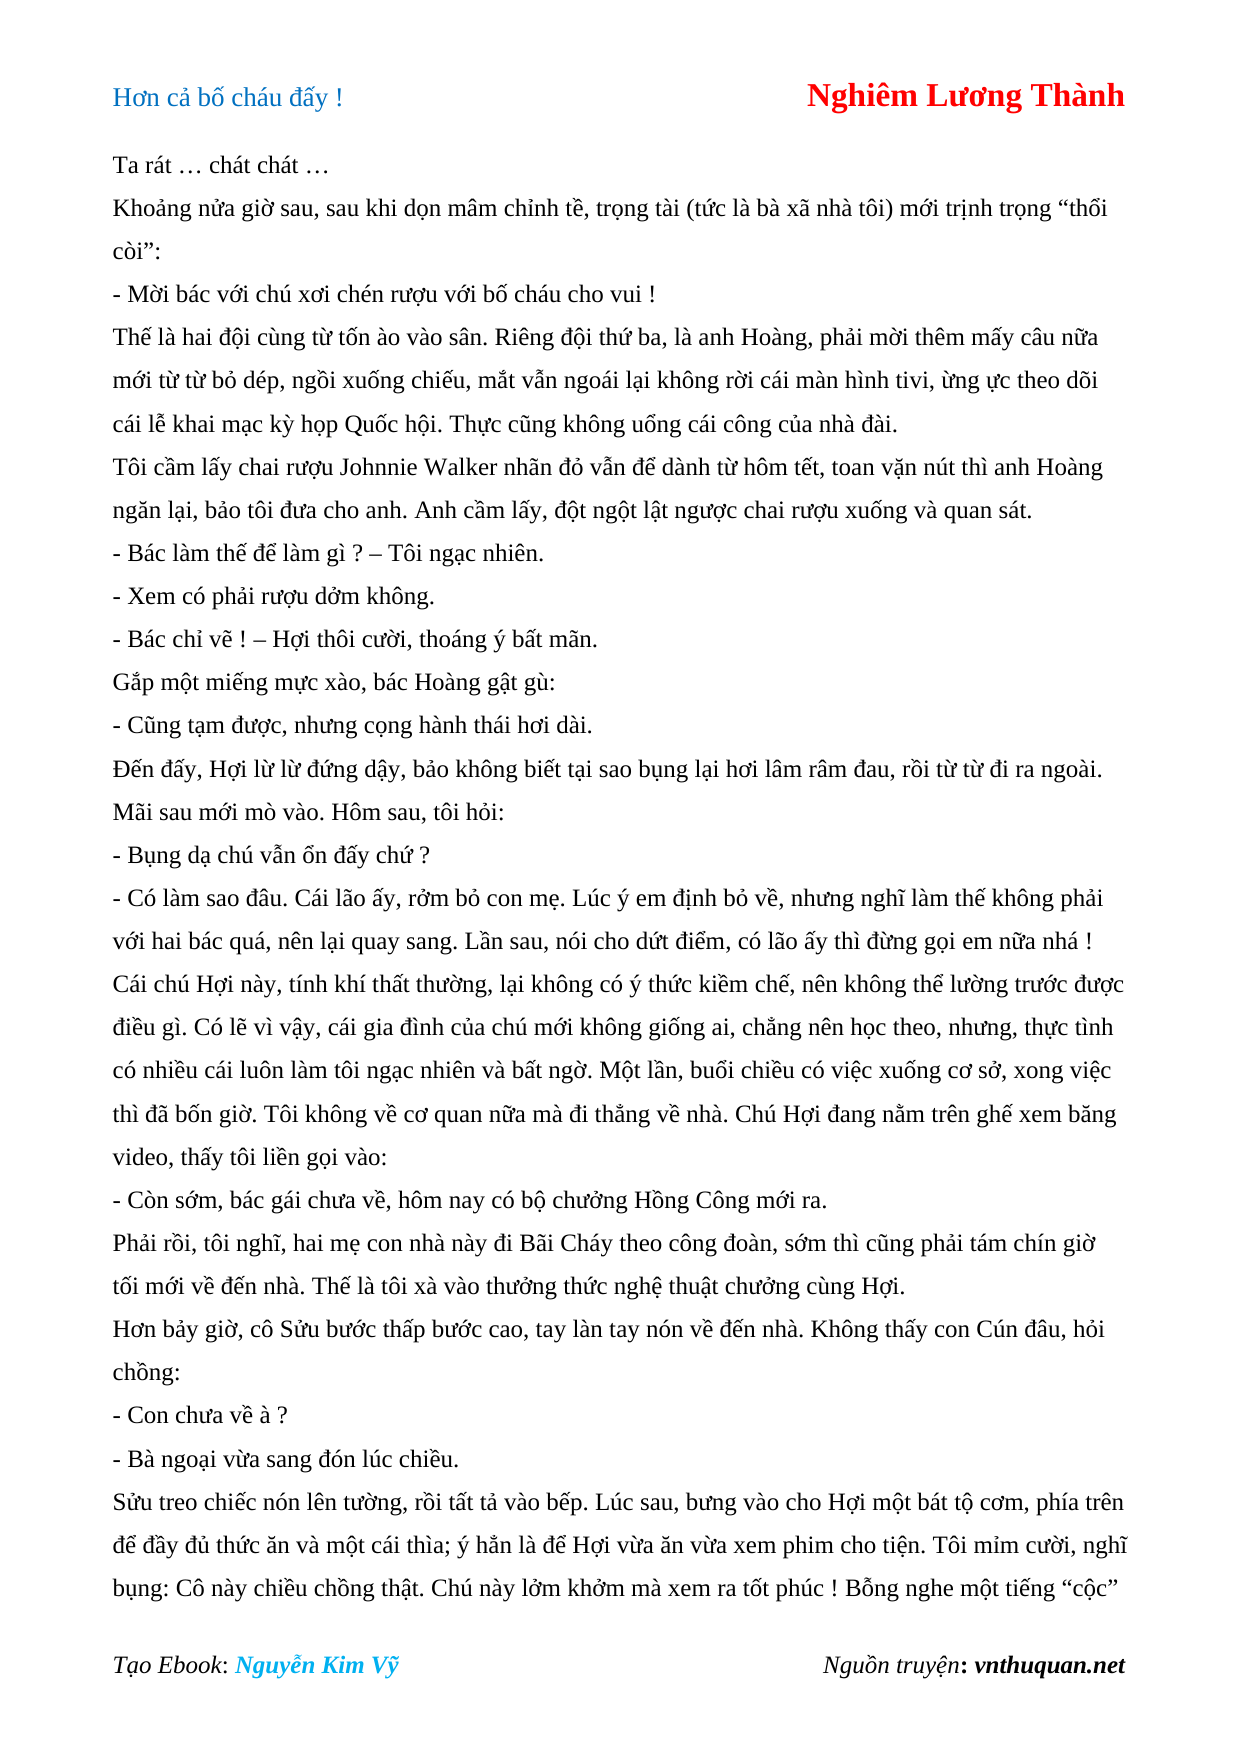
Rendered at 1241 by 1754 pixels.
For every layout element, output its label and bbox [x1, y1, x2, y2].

text [112, 150, 1128, 1602]
